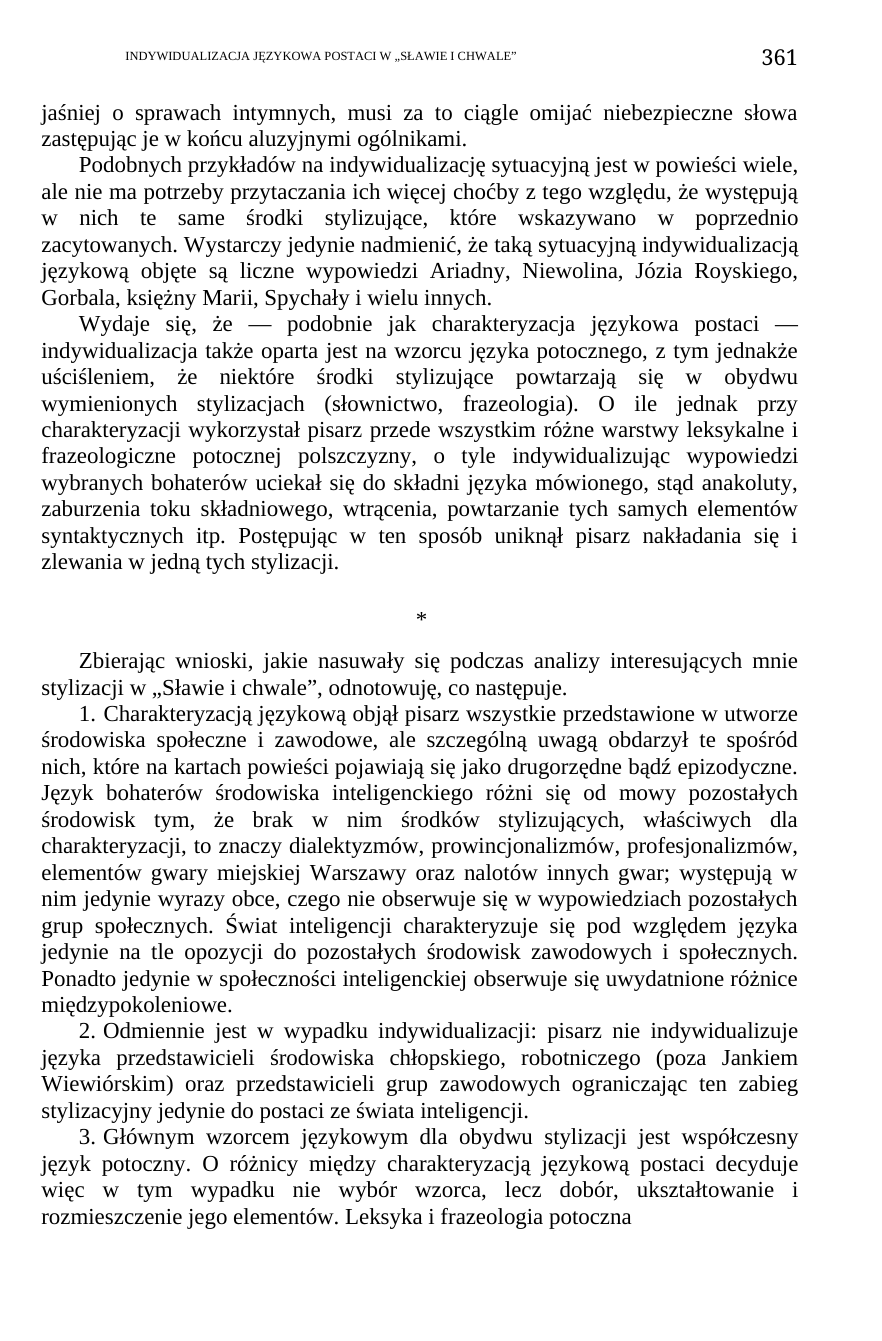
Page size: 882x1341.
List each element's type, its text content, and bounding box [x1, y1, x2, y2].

list Odmiennie jest w wypadku indywidualizacji: pisarz nie indywidualizuje języka przedstawicieli środowiska chłopskiego, robotniczego (poza Jankiem Wiewiórskim) oraz przedstawicieli grup zawodowych ograniczając ten zabieg stylizacyjny jedynie do postaci ze świata inteligencji. [41, 1018, 799, 1123]
text Podobnych przykładów na indywidualizację sytuacyjną jest w powieści wiele, ale nie ma potrzeby przytaczania ich więcej choćby z tego względu, że występują w nich te same środki stylizujące, które wskazywano w poprzednio zacytowanych. Wystarczy jedynie nadmienić, że taką sytuacyjną indywidualizacją językową objęte są liczne wypowiedzi Ariadny, Niewolina, Józia Royskiego, Gorbala, księżny Marii, Spychały i wielu innych. [41, 152, 799, 310]
text * [43, 609, 799, 632]
list Charakteryzacją językową objął pisarz wszystkie przedstawione w utworze środowiska społeczne i zawodowe, ale szczególną uwagą obdarzył te spośród nich, które na kartach powieści pojawiają się jako drugorzędne bądź epizodyczne. Język bohaterów środowiska inteligenckiego różni się od mowy pozostałych środowisk tym, że brak w nim środków stylizujących, właściwych dla charakteryzacji, to znaczy dialektyzmów, prowincjonalizmów, profesjonalizmów, elementów gwary miejskiej Warszawy oraz nalotów innych gwar; występują w nim jedynie wyrazy obce, czego nie obserwuje się w wypowiedziach pozostałych grup społecznych. Świat inteligencji charakteryzuje się pod względem języka jedynie na tle opozycji do pozostałych środowisk zawodowych i społecznych. Ponadto jedynie w społeczności inteligenckiej obserwuje się uwydatnione różnice międzypokoleniowe. [41, 700, 799, 1018]
text 361 [761, 48, 798, 70]
text Wydaje się, że — podobnie jak charakteryzacja językowa postaci — indywidualizacja także oparta jest na wzorcu języka potocznego, z tym jednakże uściśleniem, że niektóre środki stylizujące powtarzają się w obydwu wymienionych stylizacjach (słownictwo, frazeologia). O ile jednak przy charakteryzacji wykorzystał pisarz przede wszystkim różne warstwy leksykalne i frazeologiczne potocznej polszczyzny, o tyle indywidualizując wypowiedzi wybranych bohaterów uciekał się do składni języka mówionego, stąd anakoluty, zaburzenia toku składniowego, wtrącenia, powtarzanie tych samych elementów syntaktycznych itp. Postępując w ten sposób uniknął pisarz nakładania się i zlewania w jedną tych stylizacji. [41, 310, 799, 575]
text INDYWIDUALIZACJA JĘZYKOWA POSTACI W „SŁAWIE I CHWALE” [125, 50, 517, 63]
text jaśniej o sprawach intymnych, musi za to ciągle omijać niebezpieczne słowa zastępując je w końcu aluzyjnymi ogólnikami. [41, 99, 799, 152]
list Głównym wzorcem językowym dla obydwu stylizacji jest współczesny język potoczny. O różnicy między charakteryzacją językową postaci decyduje więc w tym wypadku nie wybór wzorca, lecz dobór, ukształtowanie i rozmieszczenie jego elementów. Leksyka i frazeologia potoczna [41, 1123, 799, 1229]
text Zbierając wnioski, jakie nasuwały się podczas analizy interesujących mnie stylizacji w „Sławie i chwale”, odnotowuję, co następuje. [41, 647, 799, 700]
